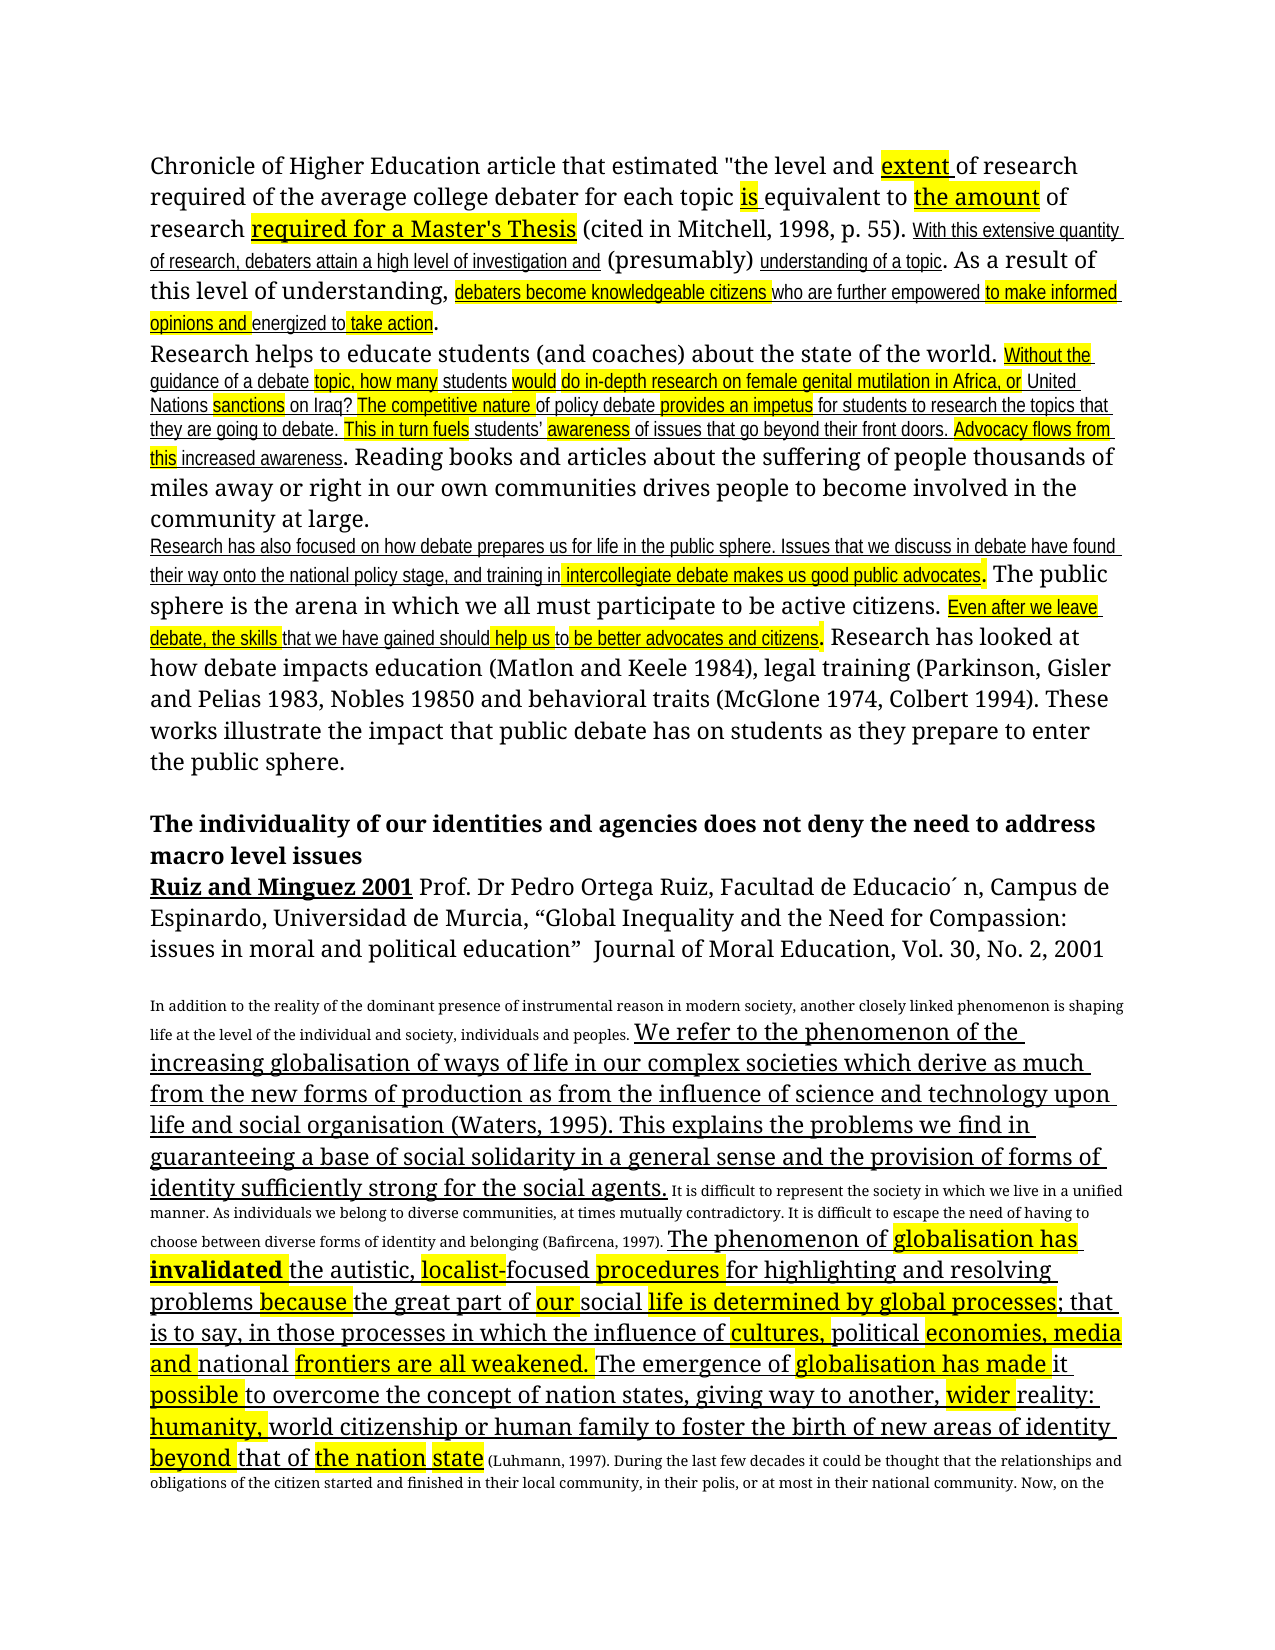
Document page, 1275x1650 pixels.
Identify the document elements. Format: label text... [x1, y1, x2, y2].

text The individuality of our identities and agencies does not deny the need to address macro level issues [150, 808, 1125, 871]
text Research helps to educate students (and coaches) about the state of the world. Without the guidance of a debate topic, how many students would do in-depth research on female genital mutilation in Africa, or United Nations sanctions on Iraq? The competitive nature of policy debate provides an impetus for students to research the topics that they are going to debate. This in turn fuels students’ awareness of issues that go beyond their front doors. Advocacy flows from this increased awareness. Reading books and articles about the suffering of people thousands of miles away or right in our own communities drives people to become involved in the community at large. [150, 337, 1125, 534]
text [150, 996, 1125, 1493]
text Ruiz and Minguez 2001 Prof. Dr Pedro Ortega Ruiz, Facultad de Educacio´ n, Campus de Espinardo, Universidad de Murcia, “Global Inequality and the Need for Compassion: issues in moral and political education” Journal of Moral Education, Vol. 30, No. 2, 2001 [150, 871, 1125, 964]
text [150, 150, 1125, 337]
text Research has also focused on how debate prepares us for life in the public sphere. Issues that we discuss in debate have found their way onto the national policy stage, and training in intercollegiate debate makes us good public advocates. The public sphere is the arena in which we all must participate to be active citizens. Even after we leave debate, the skills that we have gained should help us to be better advocates and citizens. Research has looked at how debate impacts education (Matlon and Keele 1984), legal training (Parkinson, Gisler and Pelias 1983, Nobles 19850 and behavioral traits (McGlone 1974, Colbert 1994). These works illustrate the impact that public debate has on students as they prepare to enter the public sphere. [150, 534, 1125, 777]
